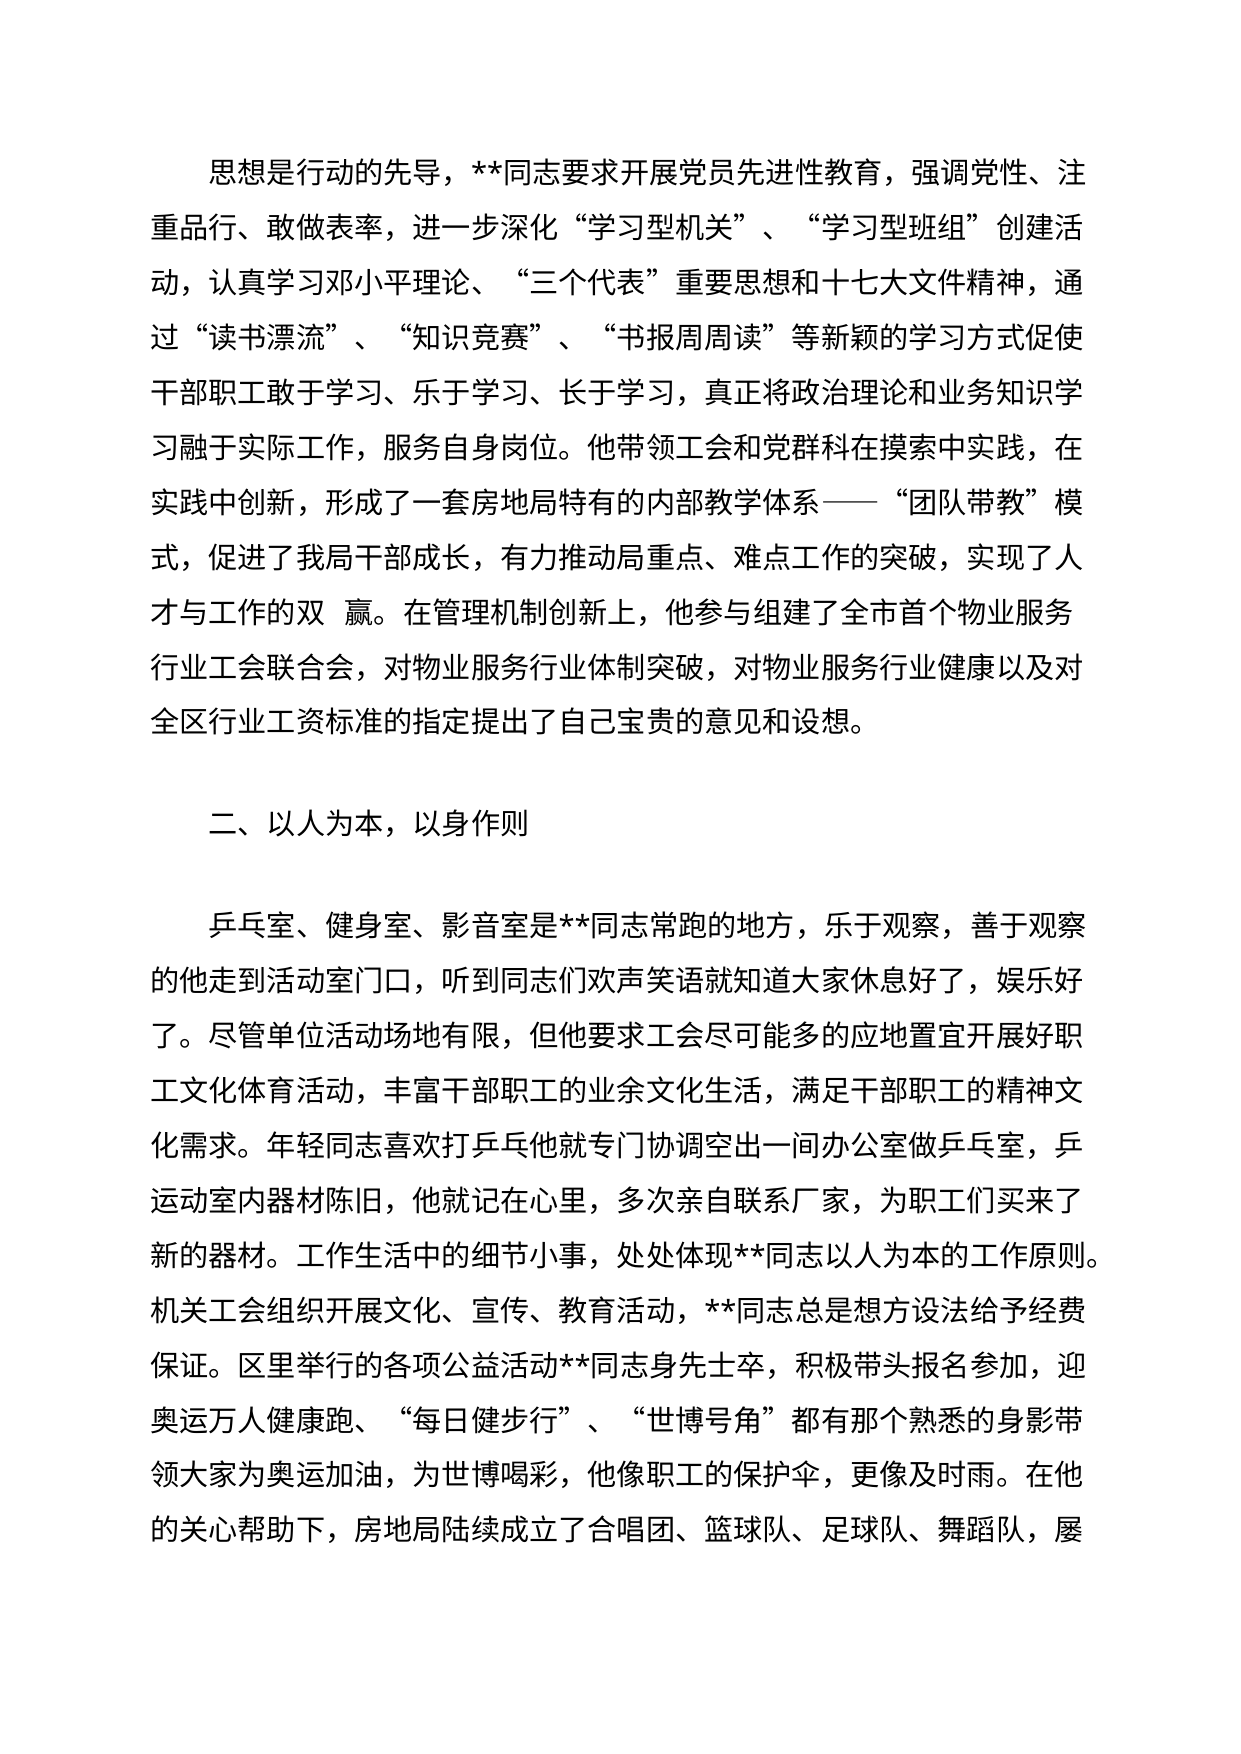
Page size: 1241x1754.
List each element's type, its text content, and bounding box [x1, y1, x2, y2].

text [150, 903, 1090, 1549]
text 思想是行动的先导，**同志要求开展党员先进性教育，强调党性、注重品行、敢做表率，进一步深化“学习型机关”、“学习型班组”创建活动，认真学习邓小平理论、“三个代表”重要思想和十七大文件精神，通过“读书漂流”、“知识竞赛”、“书报周周读”等新颖的学习方式促使干部职工敢于学习、乐于学习、长于学习，真正将政治理论和业务知识学习融于实际工作，服务自身岗位。他带领工会和党群科在摸索中实践，在实践中创新，形成了一套房地局特有的内部教学体系——“团队带教”模式，促进了我局干部成长，有力推动局重点、难点工作的突破，实现了人才与工作的双 赢。在管理机制创新上，他参与组建了全市首个物业服务行业工会联合会，对物业服务行业体制突破，对物业服务行业健康以及对全区行业工资标准的指定提出了自己宝贵的意见和设想。 [150, 150, 1090, 741]
text 二、以人为本，以身作则 [150, 801, 1090, 843]
